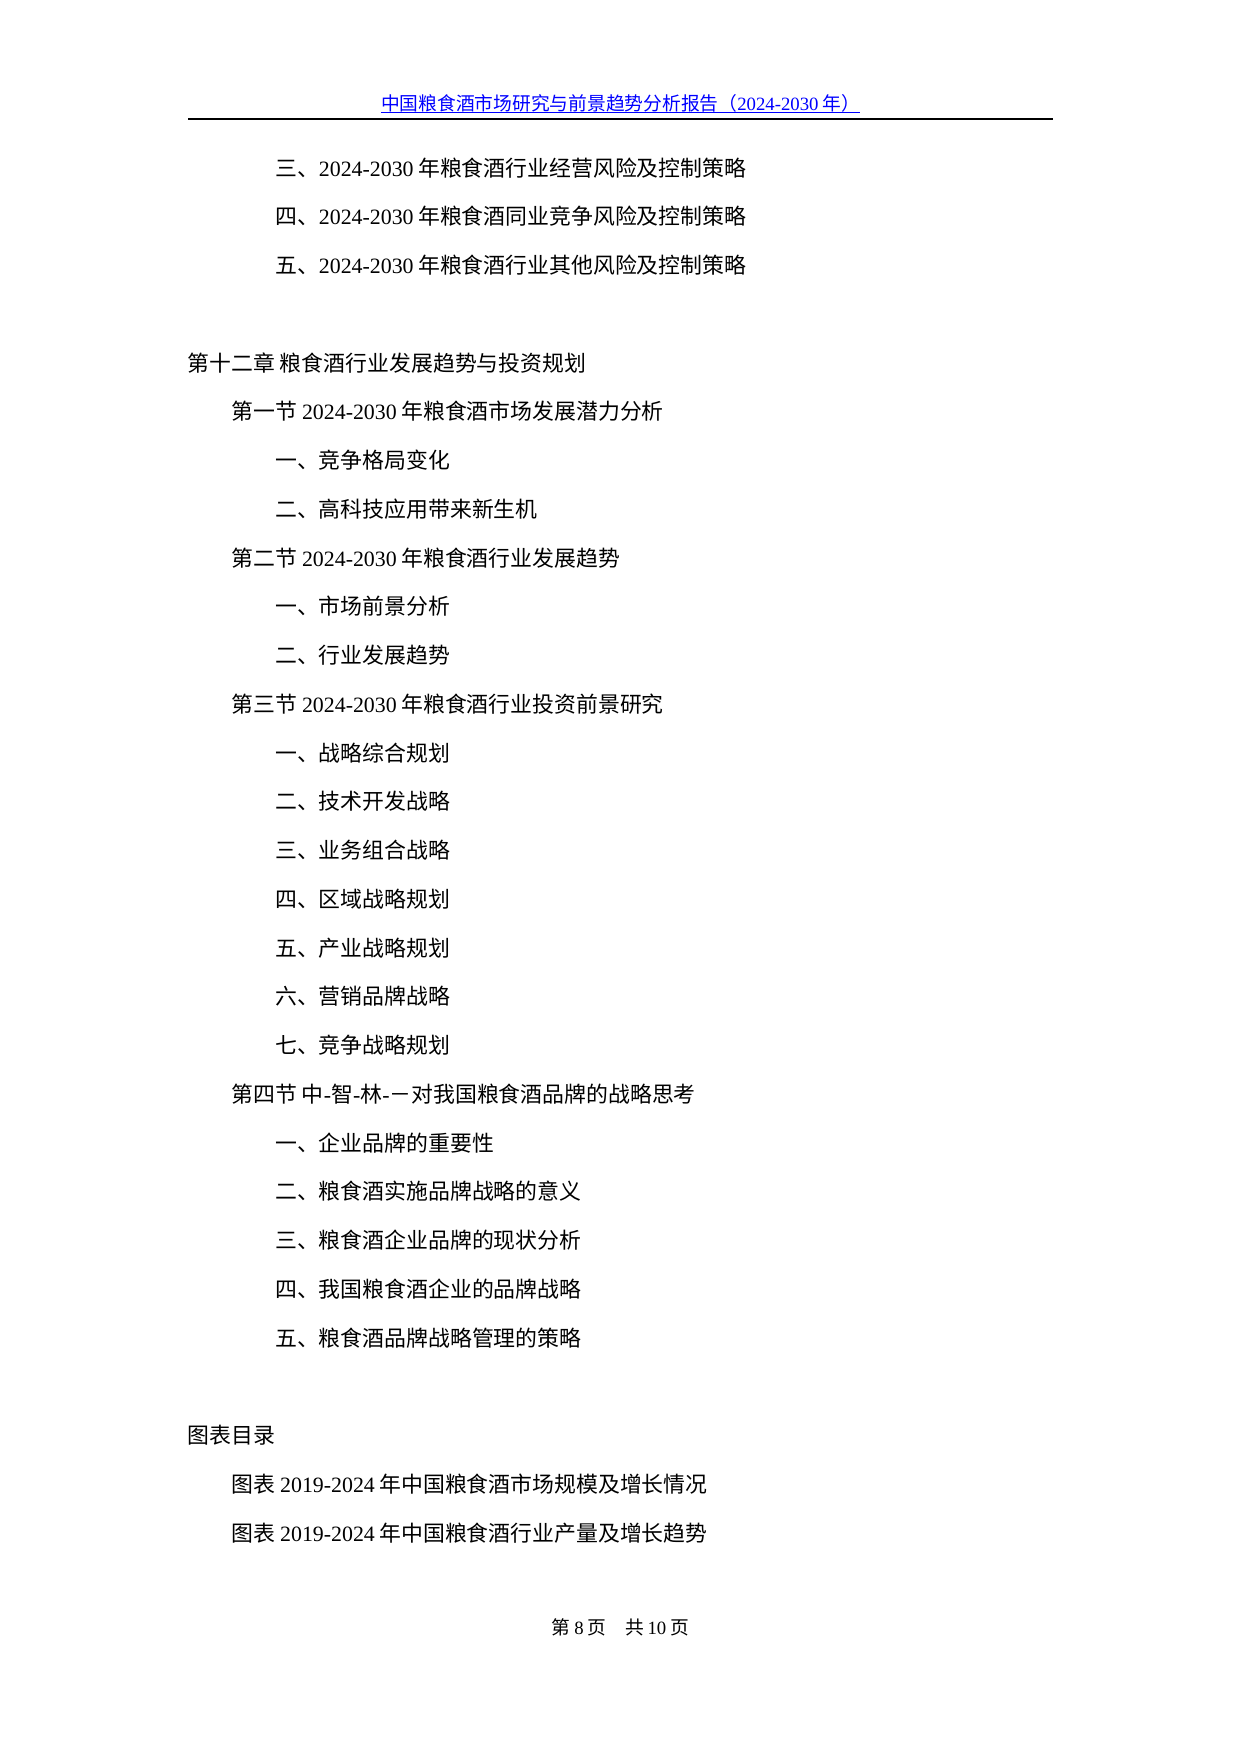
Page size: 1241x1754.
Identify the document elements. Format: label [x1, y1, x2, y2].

text [187, 150, 1053, 1548]
